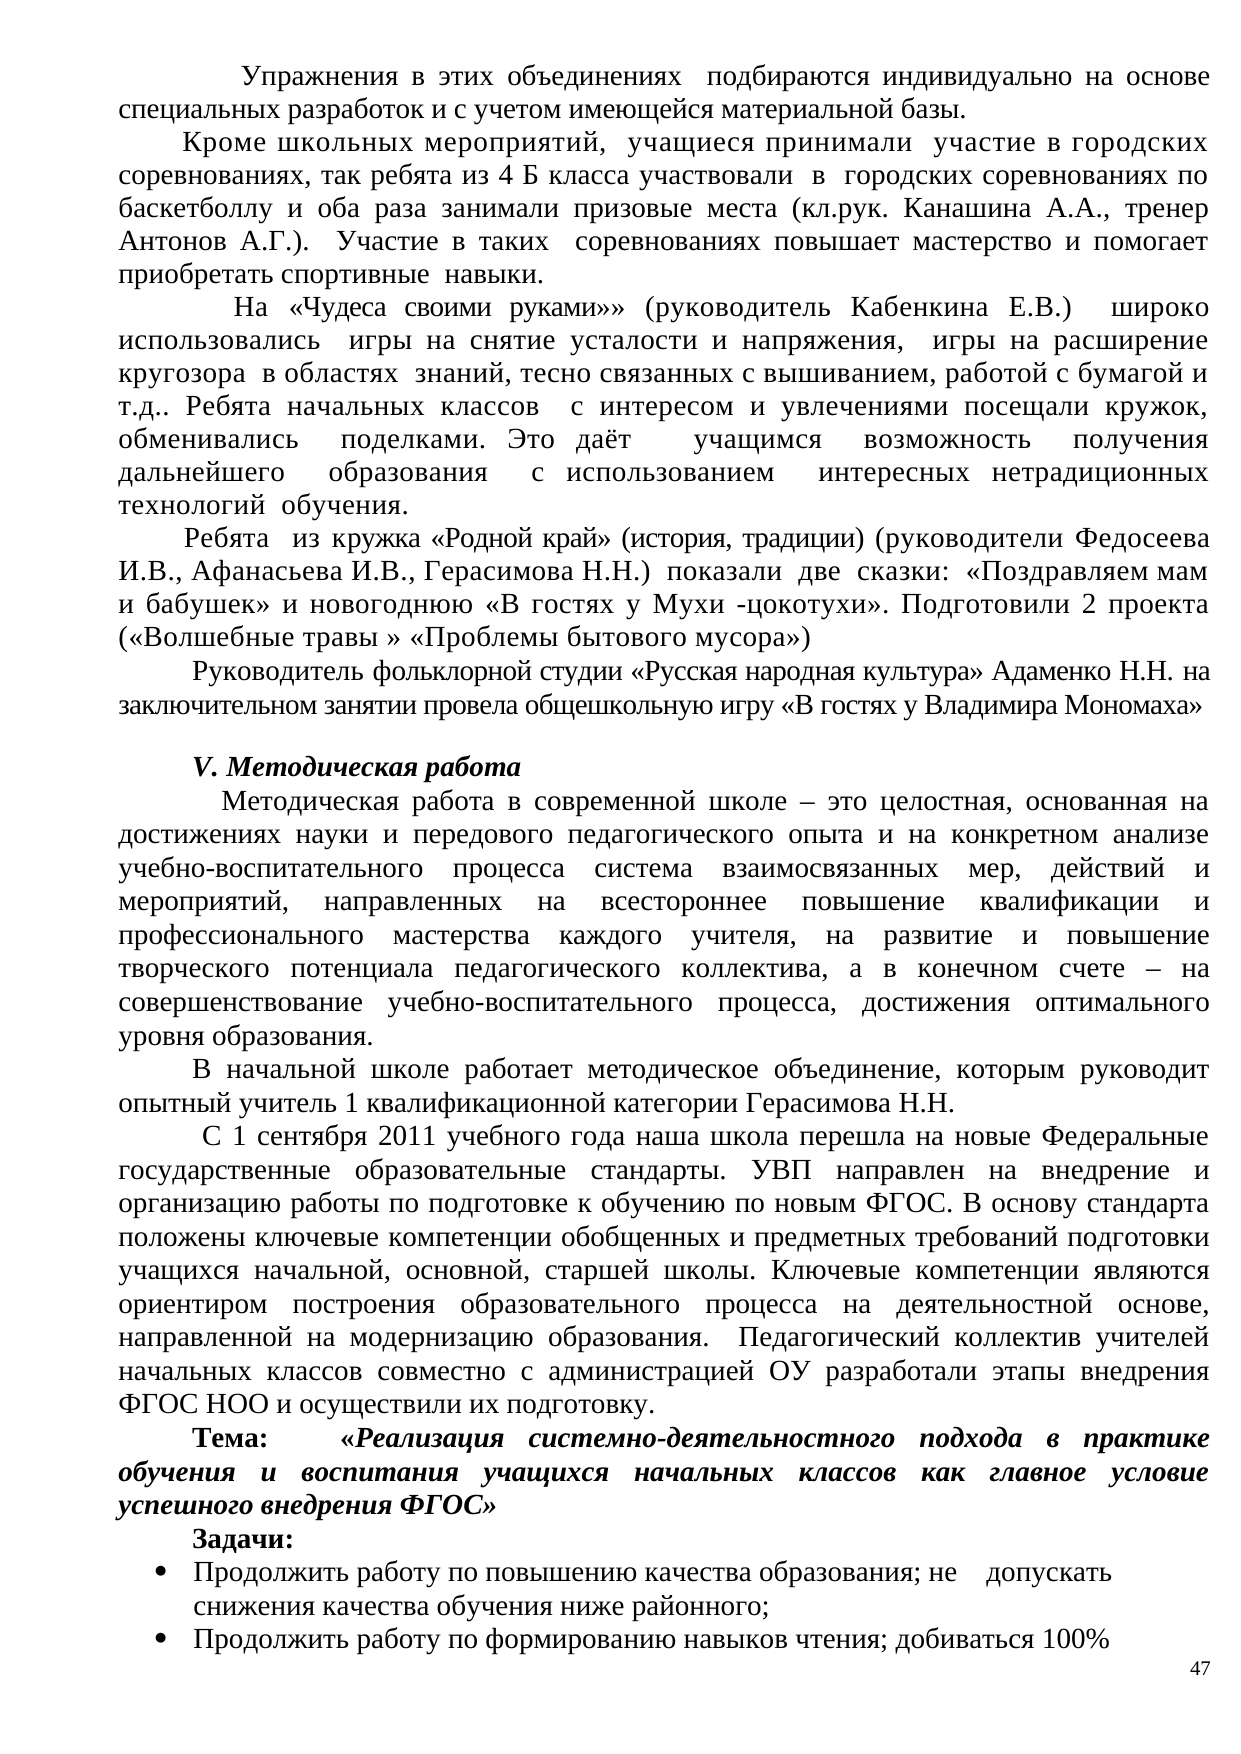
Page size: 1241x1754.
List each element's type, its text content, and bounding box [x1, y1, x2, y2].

text С 1 сентября 2011 учебного года наша школа перешла на новые Федеральные государственные образовательные стандарты. УВП направлен на внедрение и организацию работы по подготовке к обучению по новым ФГОС. В основу стандарта положены ключевые компетенции обобщенных и предметных требований подготовки учащихся начальной, основной, старшей школы. Ключевые компетенции являются ориентиром построения образовательного процесса на деятельностной основе, направленной на модернизацию образования. Педагогический коллектив учителей начальных классов совместно с администрацией ОУ разработали этапы внедрения ФГОС НОО и осуществили их подготовку. [118, 1118, 1211, 1420]
text Руководитель фольклорной студии «Русская народная культура» Адаменко Н.Н. на заключительном занятии провела общешкольную игру «В гостях у Владимира Мономаха» [118, 653, 1211, 721]
text Упражнения в этих объединениях подбираются индивидуально на основе специальных разработок и с учетом имеющейся материальной базы. [118, 59, 1211, 125]
text V. Методическая работа [118, 749, 1211, 783]
text Задачи: [118, 1521, 1211, 1554]
text Ребята из кружка «Родной край» (история, традиции) (руководители Федосеева И.В., Афанасьева И.В., Герасимова Н.Н.) показали две сказки: «Поздравляем мам и бабушек» и новогоднюю «В гостях у Мухи -цокотухи». Подготовили 2 проекта («Волшебные травы » «Проблемы бытового мусора») [118, 521, 1211, 653]
list Продолжить работу по повышению качества образования; не допускать снижения качества обучения ниже районного; [156, 1554, 1211, 1621]
text Тема: «Реализация системно-деятельностного подхода в практике обучения и воспитания учащихся начальных классов как главное условие успешного внедрения ФГОС» [118, 1420, 1211, 1521]
text Методическая работа в современной школе – это целостная, основанная на достижениях науки и передового педагогического опыта и на конкретном анализе учебно-воспитательного процесса система взаимосвязанных мер, действий и мероприятий, направленных на всестороннее повышение квалификации и профессионального мастерства каждого учителя, на развитие и повышение творческого потенциала педагогического коллектива, а в конечном счете – на совершенствование учебно-воспитательного процесса, достижения оптимального уровня образования. [118, 783, 1211, 1051]
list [156, 1621, 1211, 1655]
text На «Чудеса своими руками»» (руководитель Кабенкина Е.В.) широко использовались игры на снятие усталости и напряжения, игры на расширение кругозора в областях знаний, тесно связанных с вышиванием, работой с бумагой и т.д.. Ребята начальных классов с интересом и увлечениями посещали кружок, обменивались поделками. Это даёт учащимся возможность получения дальнейшего образования с использованием интересных нетрадиционных технологий обучения. [118, 290, 1211, 521]
text В начальной школе работает методическое объединение, которым руководит опытный учитель 1 квалификационной категории Герасимова Н.Н. [118, 1051, 1211, 1118]
text Кроме школьных мероприятий, учащиеся принимали участие в городских соревнованиях, так ребята из 4 Б класса участвовали в городских соревнованиях по баскетболлу и оба раза занимали призовые места (кл.рук. Канашина А.А., тренер Антонов А.Г.). Участие в таких соревнованиях повышает мастерство и помогает приобретать спортивные навыки. [118, 125, 1211, 290]
